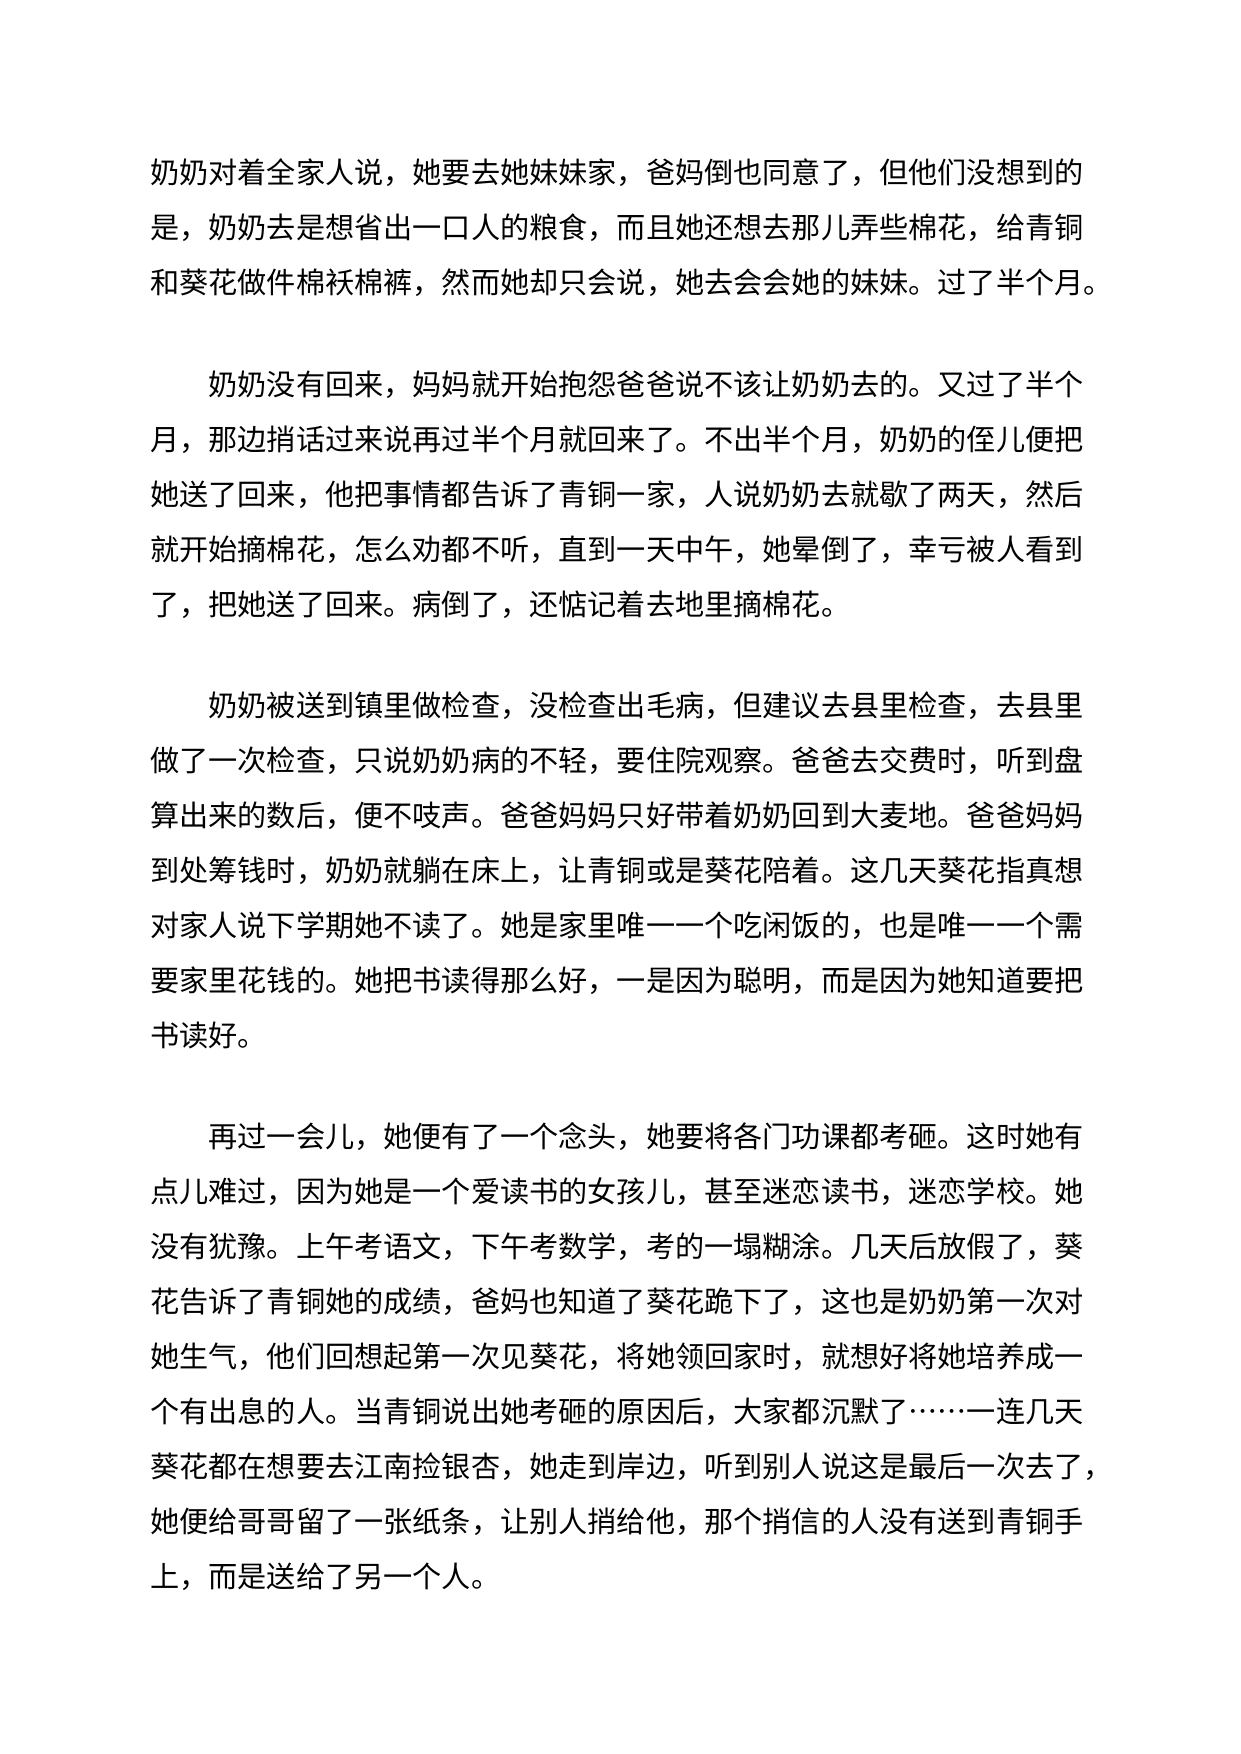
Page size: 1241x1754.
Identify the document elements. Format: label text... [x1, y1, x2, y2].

text 再过一会儿，她便有了一个念头，她要将各门功课都考砸。这时她有点儿难过，因为她是一个爱读书的女孩儿，甚至迷恋读书，迷恋学校。她没有犹豫。上午考语文，下午考数学，考的一塌糊涂。几天后放假了，葵花告诉了青铜她的成绩，爸妈也知道了葵花跪下了，这也是奶奶第一次对她生气，他们回想起第一次见葵花，将她领回家时，就想好将她培养成一个有出息的人。当青铜说出她考砸的原因后，大家都沉默了……一连几天葵花都在想要去江南捡银杏，她走到岸边，听到别人说这是最后一次去了，她便给哥哥留了一张纸条，让别人捎给他，那个捎信的人没有送到青铜手上，而是送给了另一个人。 [150, 1114, 1090, 1596]
text 奶奶被送到镇里做检查，没检查出毛病，但建议去县里检查，去县里做了一次检查，只说奶奶病的不轻，要住院观察。爸爸去交费时，听到盘算出来的数后，便不吱声。爸爸妈妈只好带着奶奶回到大麦地。爸爸妈妈到处筹钱时，奶奶就躺在床上，让青铜或是葵花陪着。这几天葵花指真想对家人说下学期她不读了。她是家里唯一一个吃闲饭的，也是唯一一个需要家里花钱的。她把书读得那么好，一是因为聪明，而是因为她知道要把书读好。 [150, 683, 1090, 1054]
text 奶奶没有回来，妈妈就开始抱怨爸爸说不该让奶奶去的。又过了半个月，那边捎话过来说再过半个月就回来了。不出半个月，奶奶的侄儿便把她送了回来，他把事情都告诉了青铜一家，人说奶奶去就歇了两天，然后就开始摘棉花，怎么劝都不听，直到一天中午，她晕倒了，幸亏被人看到了，把她送了回来。病倒了，还惦记着去地里摘棉花。 [150, 362, 1090, 623]
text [150, 150, 1090, 302]
